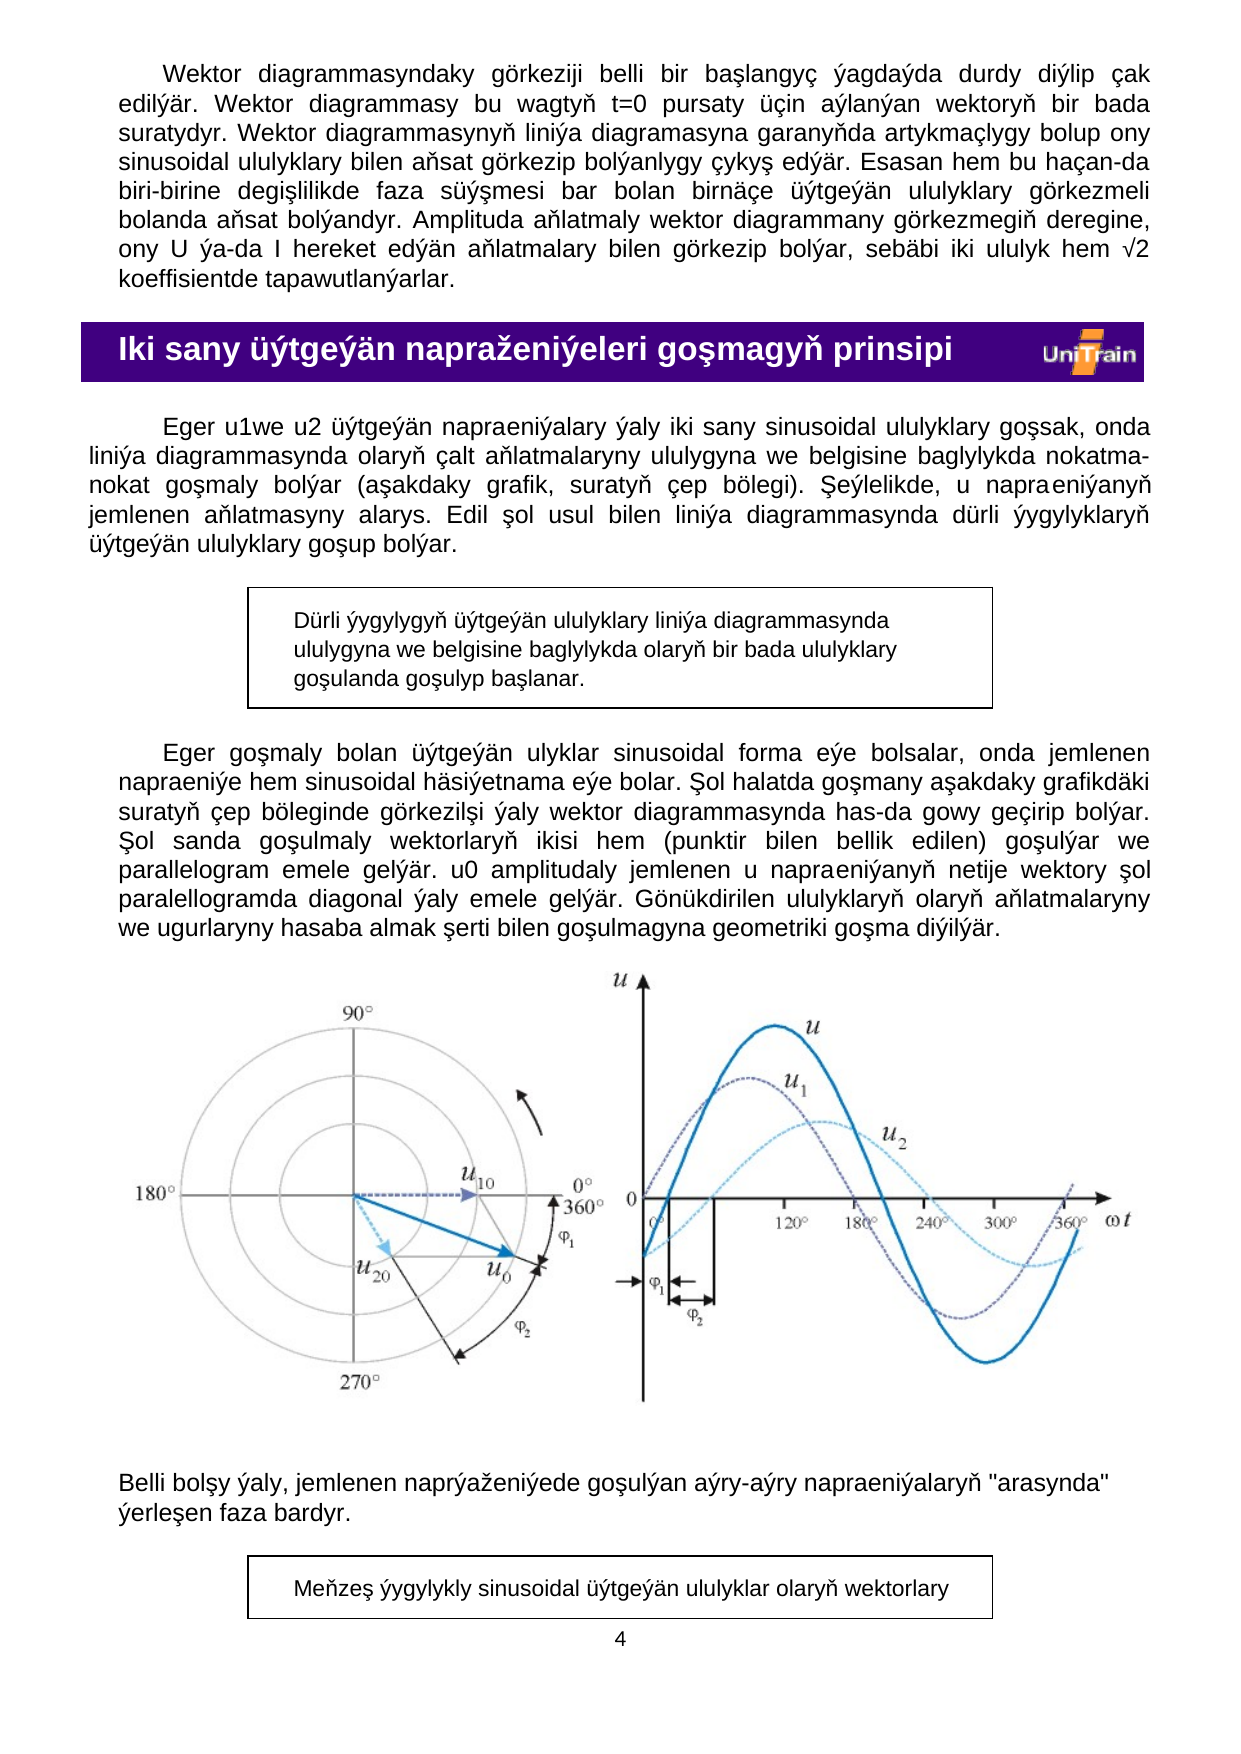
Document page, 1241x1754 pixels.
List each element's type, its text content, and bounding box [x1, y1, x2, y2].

text Eger u1we u2 üýtgeýän napraeniýalary ýaly iki sany sinusoidal ululyklary goşsak, onda liniýa diagrammasynda olaryň çalt aňlatmalaryny ululygyna we belgisine baglylykda nokatma-nokat goşmaly bolýar (aşakdaky grafik, suratyň çep bölegi). Şeýlelikde, u napraeniýanyň jemlenen aňlatmasyny alarys. Edil şol usul bilen liniýa diagrammasynda dürli ýygylyklaryň üýtgeýän ululyklary goşup bolýar. [88, 412, 1152, 557]
text Belli bolşy ýaly, jemlenen naprýaženiýede goşulýan aýry-aýry napraeniýalaryň "arasynda" ýerleşen faza bardyr. [118, 1439, 1152, 1526]
picture [1043, 329, 1137, 375]
text Eger goşmaly bolan üýtgeýän ulyklar sinusoidal forma eýe bolsalar, onda jemlenen napraeniýe hem sinusoidal häsiýetnama eýe bolar. Şol halatda goşmany aşakdaky grafikdäki suratyň çep böleginde görkezilşi ýaly wektor diagrammasynda has-da gowy geçirip bolýar. Şol sanda goşulmaly wektorlaryň ikisi hem (punktir bilen bellik edilen) goşulýar we parallelogram emele gelýär. u0 amplitudaly jemlenen u napraeniýanyň netije wektory şol paralellogramda diagonal ýaly emele gelýär. Gönükdirilen ululyklaryň olaryň aňlatmalaryny we ugurlaryny hasaba almak şerti bilen goşulmagyna geometriki goşma diýilýär. [118, 738, 1152, 942]
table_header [249, 1557, 992, 1617]
text Wektor diagrammasyndaky görkeziji belli bir başlangyç ýagdaýda durdy diýlip çak edilýär. Wektor diagrammasy bu wagtyň t=0 pursaty üçin aýlanýan wektoryň bir bada suratydyr. Wektor diagrammasynyň liniýa diagramasyna garanyňda artykmaçlygy bolup ony sinusoidal ululyklary bilen aňsat görkezip bolýanlygy çykyş edýär. Esasan hem bu haçan-da biri-birine degişlilikde faza süýşmesi bar bolan birnäçe üýtgeýän ululyklary görkezmeli bolanda aňsat bolýandyr. Amplituda aňlatmaly wektor diagrammany görkezmegiň deregine, ony U ýa-da I hereket edýän aňlatmalary bilen görkezip bolýar, sebäbi iki ululyk hem √2 koeffisientde tapawutlanýarlar. [118, 59, 1152, 292]
table_header Dürli ýygylygyň üýtgeýän ululyklary liniýa diagrammasynda ululygyna we belgisine baglylykda olaryň bir bada ululyklary goşulanda goşulyp başlanar. [249, 588, 992, 707]
picture [131, 971, 1139, 1406]
table_header Iki sany üýtgeýän napraženiýeleri goşmagyň prinsipi [81, 322, 1144, 382]
